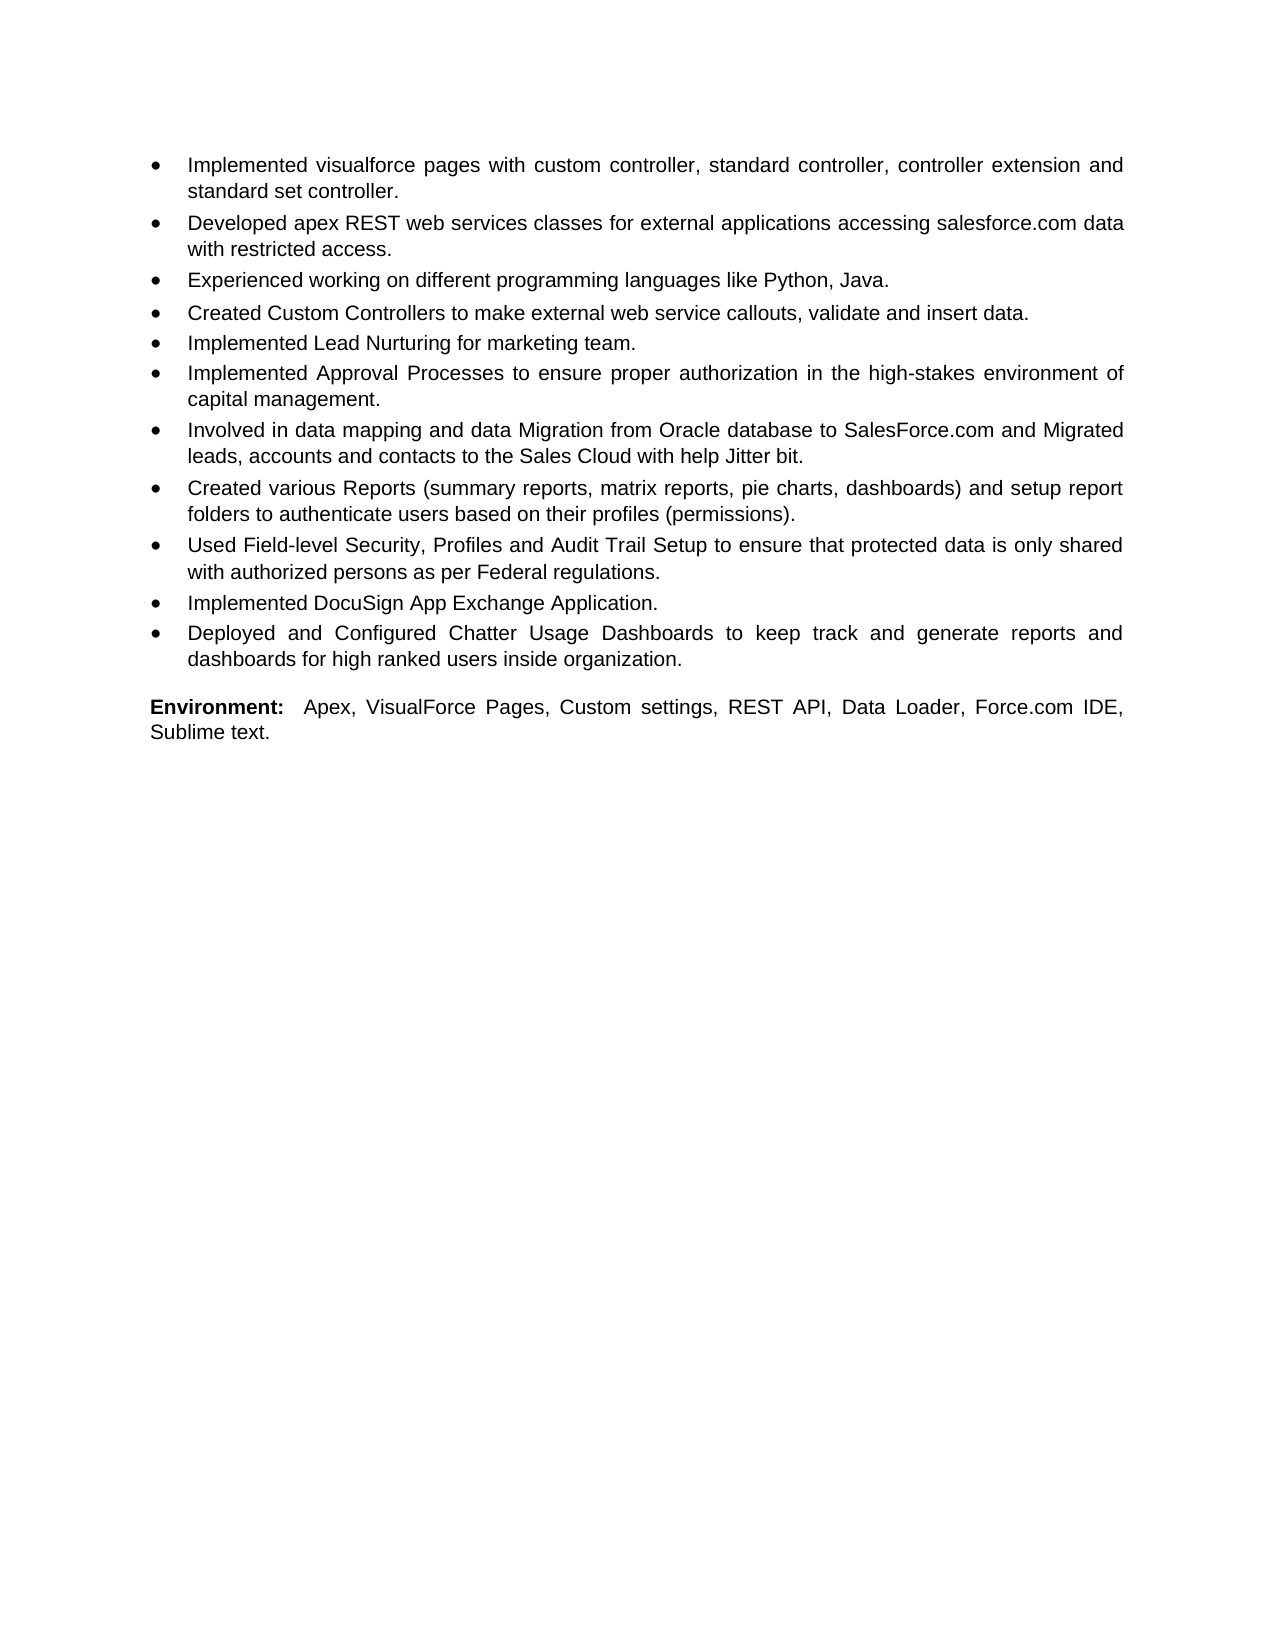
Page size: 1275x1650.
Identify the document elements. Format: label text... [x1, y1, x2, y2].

list Developed apex REST web services classes for external applications accessing salesforce.com data with restricted access. [150, 208, 1125, 261]
list Experienced working on different programming languages like Python, Java. [150, 265, 1125, 293]
list Involved in data mapping and data Migration from Oracle database to SalesForce.com and Migrated leads, accounts and contacts to the Sales Cloud with help Jitter bit. [150, 415, 1125, 468]
list Implemented Lead Nurturing for marketing team. [150, 328, 1125, 356]
list Used Field-level Security, Profiles and Audit Trail Setup to ensure that protected data is only shared with authorized persons as per Federal regulations. [150, 531, 1125, 583]
list Implemented visualforce pages with custom controller, standard controller, controller extension and standard set controller. [150, 150, 1125, 203]
list Implemented DocuSign App Exchange Application. [150, 588, 1125, 616]
list Deployed and Configured Chatter Usage Dashboards to keep track and generate reports and dashboards for high ranked users inside organization. [150, 618, 1125, 671]
text Environment: Apex, VisualForce Pages, Custom settings, REST API, Data Loader, Force.com IDE, Sublime text. [150, 695, 1125, 744]
list Implemented Approval Processes to ensure proper authorization in the high-stakes environment of capital management. [150, 358, 1125, 411]
list Created Custom Controllers to make external web service callouts, validate and insert data. [150, 298, 1125, 326]
list Created various Reports (summary reports, matrix reports, pie charts, dashboards) and setup report folders to authenticate users based on their profiles (permissions). [150, 473, 1125, 526]
